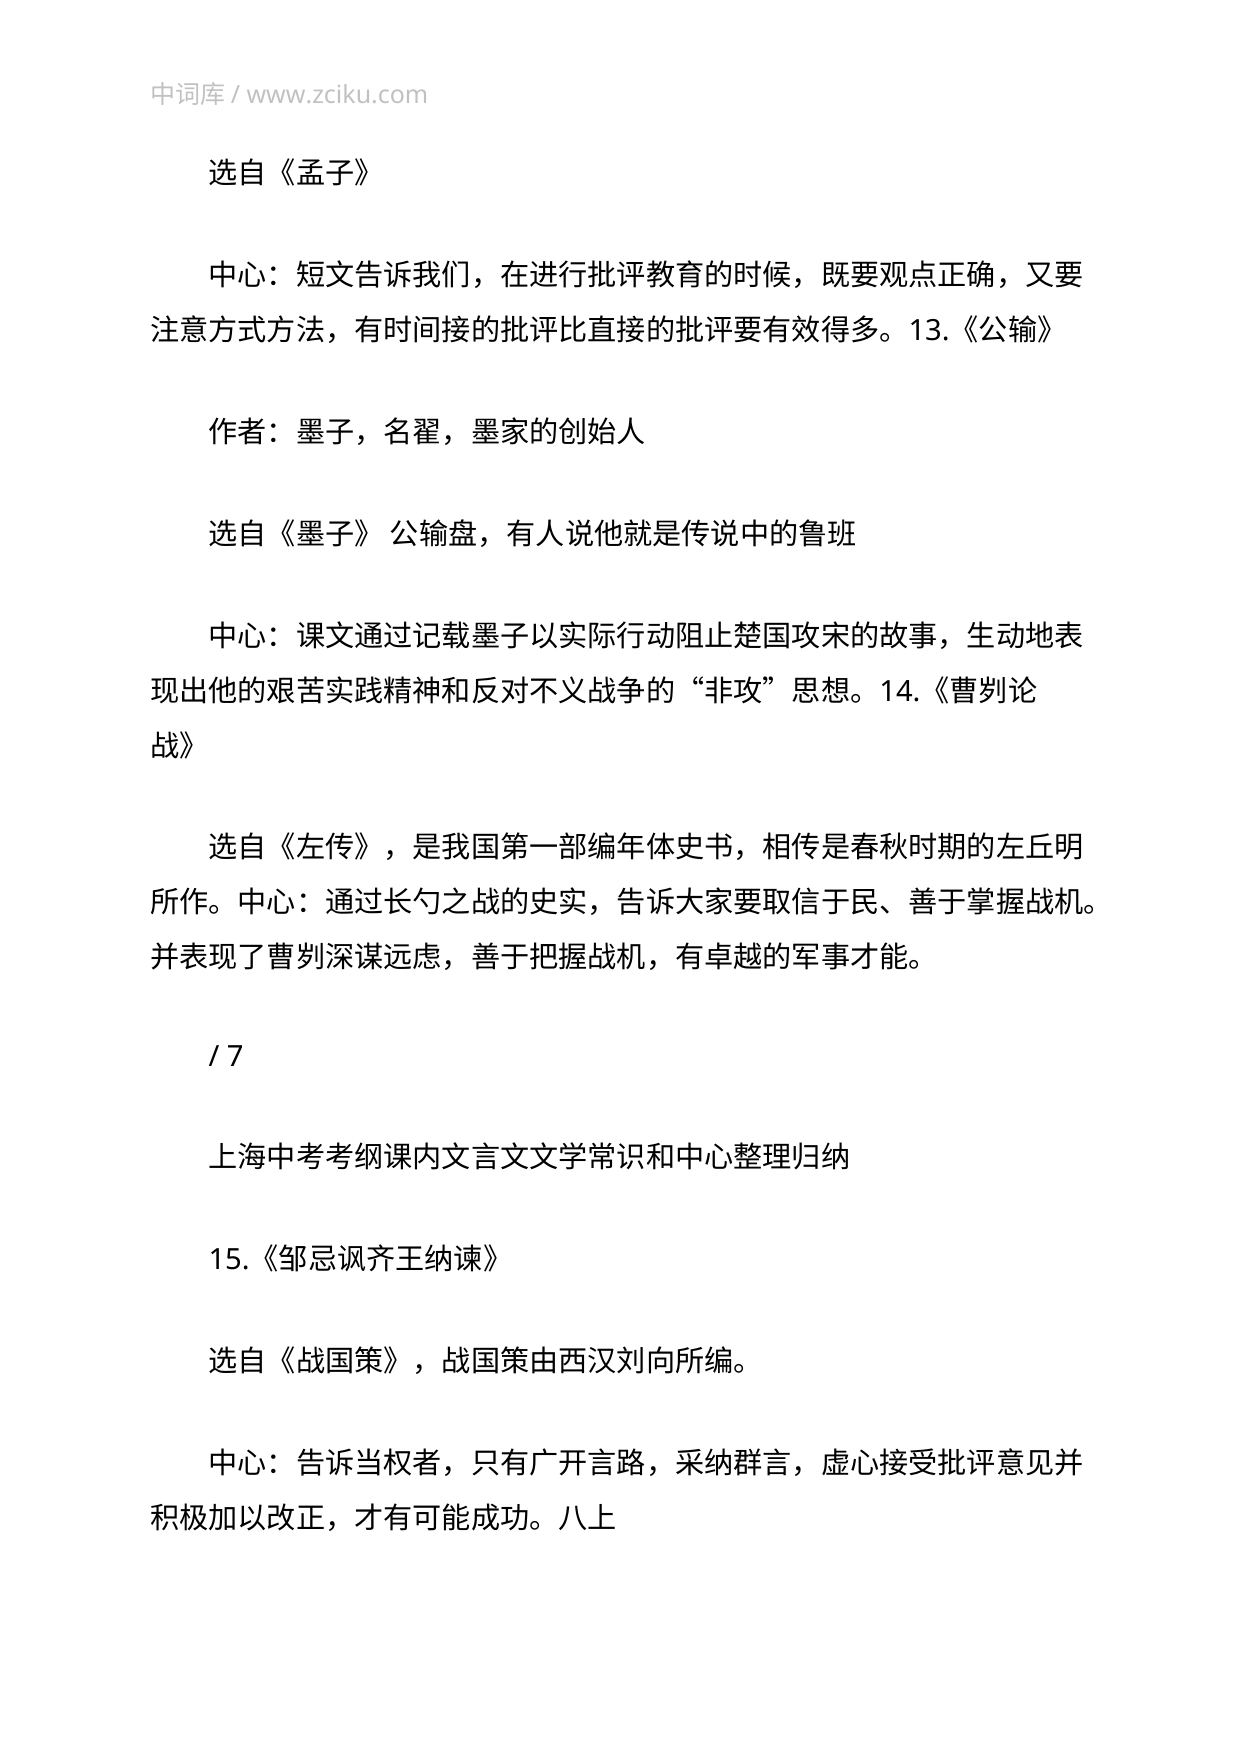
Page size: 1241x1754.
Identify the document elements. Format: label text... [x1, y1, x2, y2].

text 中心：短文告诉我们，在进行批评教育的时候，既要观点正确，又要注意方式方法，有时间接的批评比直接的批评要有效得多。13.《公输》 [150, 252, 1090, 349]
text 上海中考考纲课内文言文文学常识和中心整理归纳 [150, 1134, 1090, 1176]
text 选自《墨子》 公输盘，有人说他就是传说中的鲁班 [150, 510, 1090, 553]
text 选自《孟子》 [150, 150, 1090, 192]
text 中心：告诉当权者，只有广开言路，采纳群言，虚心接受批评意见并积极加以改正，才有可能成功。八上 [150, 1439, 1090, 1537]
text / 7 [150, 1035, 1090, 1075]
text 中心：课文通过记载墨子以实际行动阻止楚国攻宋的故事，生动地表现出他的艰苦实践精神和反对不义战争的“非攻”思想。14.《曹刿论战》 [150, 612, 1090, 764]
text 选自《战国策》，战国策由西汉刘向所编。 [150, 1338, 1090, 1380]
text 选自《左传》，是我国第一部编年体史书，相传是春秋时期的左丘明所作。中心：通过长勺之战的史实，告诉大家要取信于民、善于掌握战机。并表现了曹刿深谋远虑，善于把握战机，有卓越的军事才能。 [150, 824, 1090, 976]
text 作者：墨子，名翟，墨家的创始人 [150, 409, 1090, 451]
text 15.《邹忌讽齐王纳谏》 [150, 1236, 1090, 1278]
